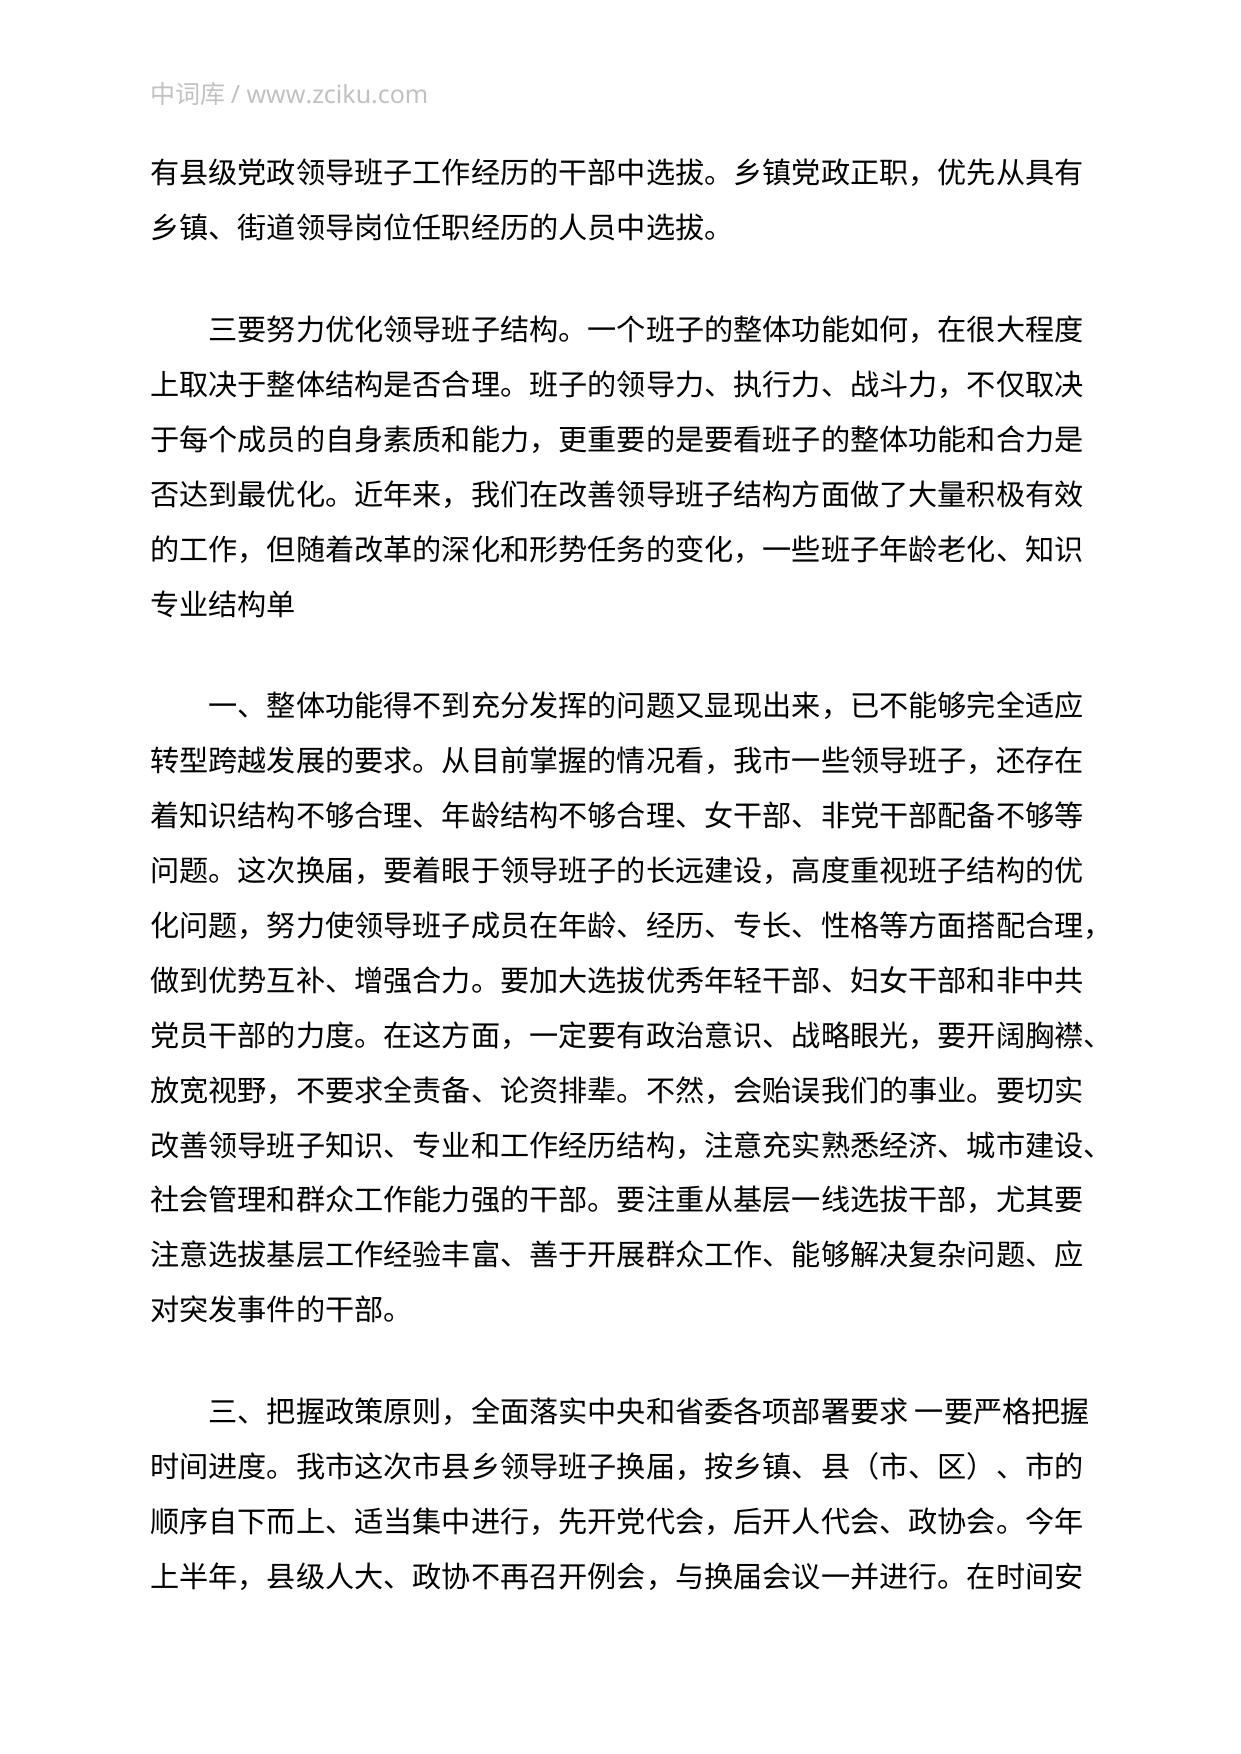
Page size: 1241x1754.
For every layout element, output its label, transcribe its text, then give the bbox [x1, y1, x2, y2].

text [150, 1388, 1090, 1596]
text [150, 150, 1090, 247]
text 三要努力优化领导班子结构。一个班子的整体功能如何，在很大程度上取决于整体结构是否合理。班子的领导力、执行力、战斗力，不仅取决于每个成员的自身素质和能力，更重要的是要看班子的整体功能和合力是否达到最优化。近年来，我们在改善领导班子结构方面做了大量积极有效的工作，但随着改革的深化和形势任务的变化，一些班子年龄老化、知识专业结构单 [150, 307, 1090, 623]
text 一、整体功能得不到充分发挥的问题又显现出来，已不能够完全适应转型跨越发展的要求。从目前掌握的情况看，我市一些领导班子，还存在着知识结构不够合理、年龄结构不够合理、女干部、非党干部配备不够等问题。这次换届，要着眼于领导班子的长远建设，高度重视班子结构的优化问题，努力使领导班子成员在年龄、经历、专长、性格等方面搭配合理，做到优势互补、增强合力。要加大选拔优秀年轻干部、妇女干部和非中共党员干部的力度。在这方面，一定要有政治意识、战略眼光，要开阔胸襟、放宽视野，不要求全责备、论资排辈。不然，会贻误我们的事业。要切实改善领导班子知识、专业和工作经历结构，注意充实熟悉经济、城市建设、社会管理和群众工作能力强的干部。要注重从基层一线选拔干部，尤其要注意选拔基层工作经验丰富、善于开展群众工作、能够解决复杂问题、应对突发事件的干部。 [150, 683, 1090, 1329]
